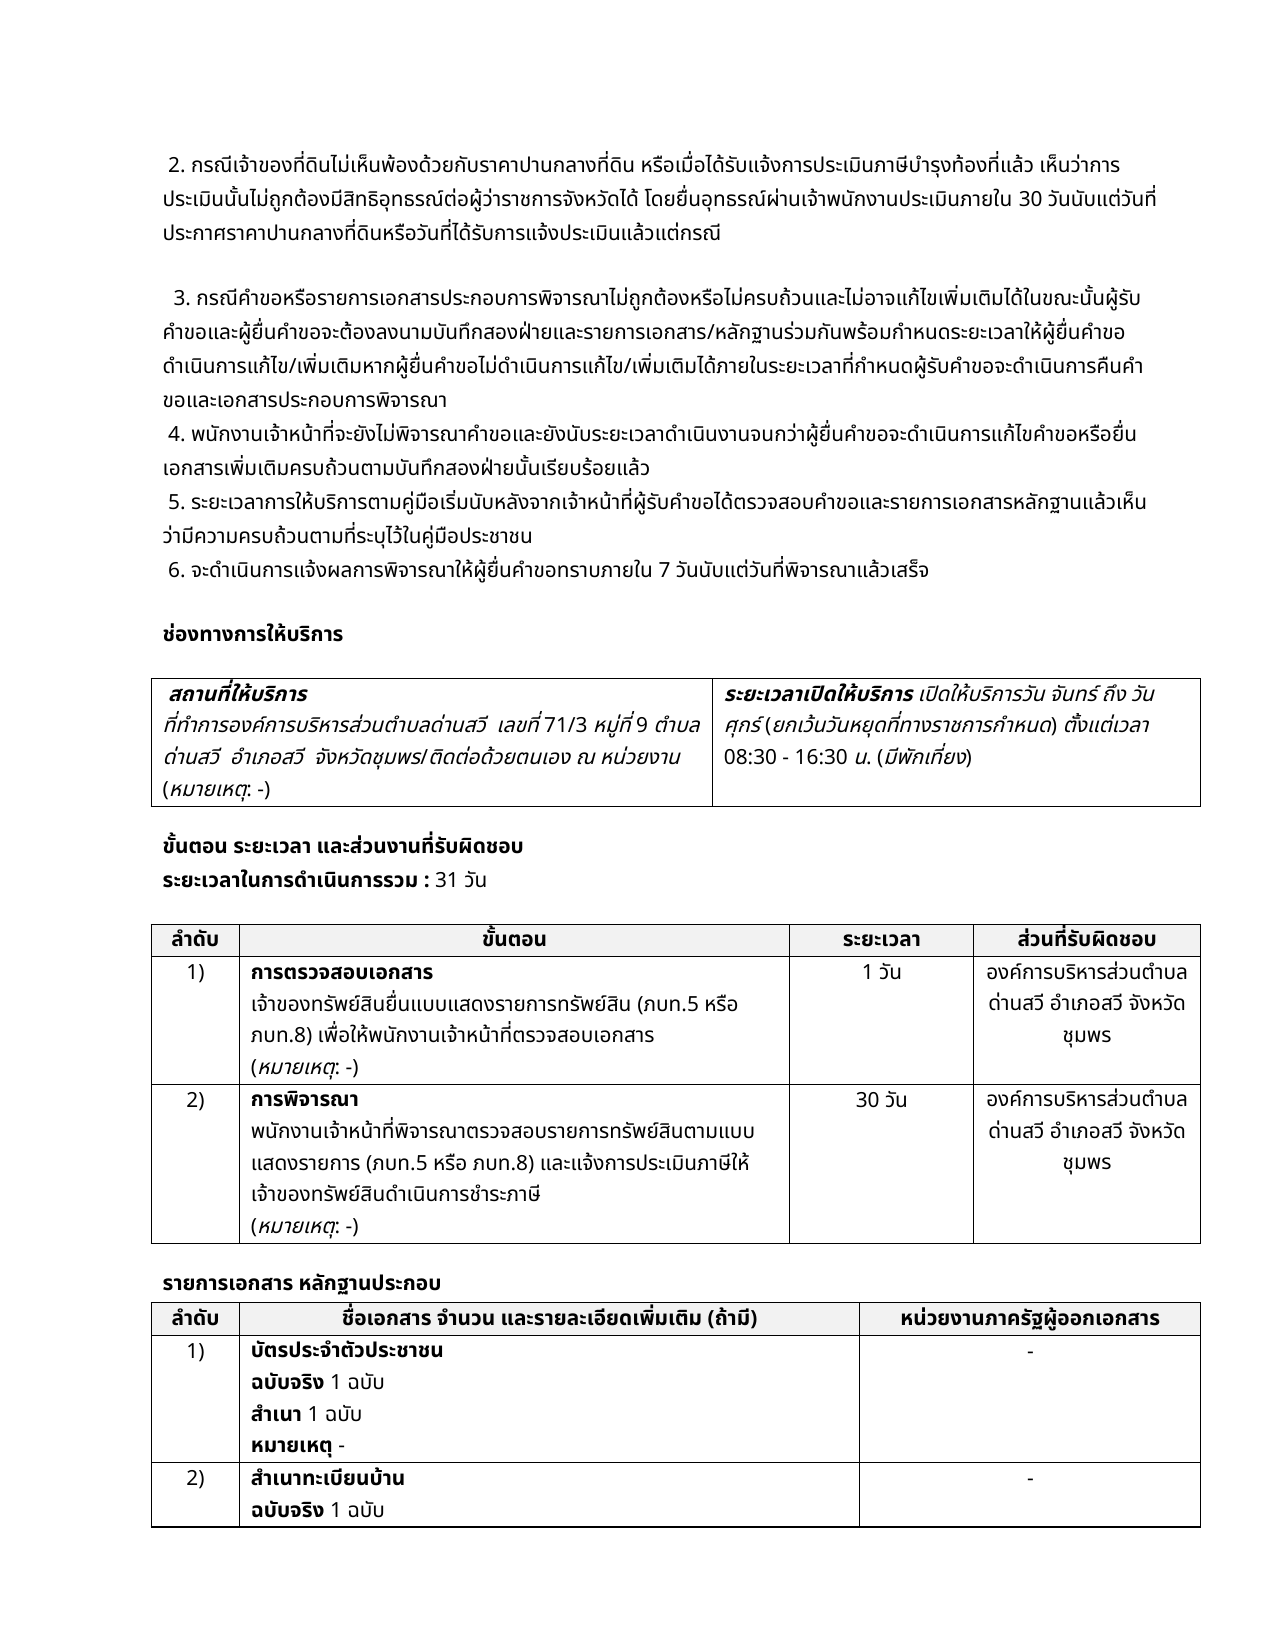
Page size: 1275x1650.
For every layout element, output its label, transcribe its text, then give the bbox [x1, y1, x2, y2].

table_cell บัตรประจำตัวประชาชน ฉบับจริง 1 ฉบับ สำเนา 1 ฉบับ - [240, 1336, 859, 1462]
text ช่องทางการให้บริการ [162, 620, 1162, 651]
text ระยะเวลาในการดำเนินการรวม : 31 วัน [162, 865, 1162, 897]
table_header ลำดับ [152, 1303, 239, 1335]
table_cell 2) [152, 1463, 239, 1526]
table_cell การพิจารณา พนักงานเจ้าหน้าที่พิจารณาตรวจสอบรายการทรัพย์สินตามแบบแสดงรายการ (ภบท.5 หรือ ภบท.8) และแจ้งการประเมินภาษีให้เจ้าของทรัพย์สินดำเนินการชำระภาษี (หมายเหตุ: -) [240, 1085, 789, 1242]
table_header ระยะเวลาเปิดให้บริการ เปิดให้บริการวัน จันทร์ ถึง วันศุกร์ (ยกเว้นวันหยุดที่ทางราชการกำหนด) ตั้งแต่เวลา 08:30 - 16:30 น. (มีพักเที่ยง) [713, 679, 1200, 806]
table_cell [240, 1463, 859, 1526]
text รายการเอกสาร หลักฐานประกอบ [162, 1268, 1162, 1299]
table_header ขั้นตอน [240, 925, 789, 956]
table_header สถานที่ให้บริการ ที่ทำการองค์การบริหารส่วนตำบลด่านสวี เลขที่ 71/3 หมู่ที่ 9 ตำบลด่านสวี อำเภอสวี จังหวัดชุมพร/ติดต่อด้วยตนเอง ณ หน่วยงาน (หมายเหตุ: -) [152, 679, 712, 806]
table_cell - [860, 1463, 1200, 1526]
table_header ส่วนที่รับผิดชอบ [974, 925, 1200, 956]
table_cell 1) [152, 957, 239, 1084]
table_cell 1 วัน [790, 957, 973, 1084]
table_cell - [860, 1336, 1200, 1462]
table_cell องค์การบริหารส่วนตำบลด่านสวี อำเภอสวี จังหวัดชุมพร [974, 1085, 1200, 1242]
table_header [240, 1303, 859, 1335]
table_header หน่วยงานภาครัฐผู้ออกเอกสาร [860, 1303, 1200, 1335]
text ขั้นตอน ระยะเวลา และส่วนงานที่รับผิดชอบ [162, 831, 1162, 863]
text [162, 150, 1162, 617]
table_header ลำดับ [152, 925, 239, 956]
table_cell 30 วัน [790, 1085, 973, 1242]
table_cell 1) [152, 1336, 239, 1462]
table_cell 2) [152, 1085, 239, 1242]
table_cell การตรวจสอบเอกสาร เจ้าของทรัพย์สินยื่นแบบแสดงรายการทรัพย์สิน (ภบท.5 หรือ ภบท.8) เพื่อให้พนักงานเจ้าหน้าที่ตรวจสอบเอกสาร (หมายเหตุ: -) [240, 957, 789, 1084]
table_cell องค์การบริหารส่วนตำบลด่านสวี อำเภอสวี จังหวัดชุมพร [974, 957, 1200, 1084]
table_header ระยะเวลา [790, 925, 973, 956]
